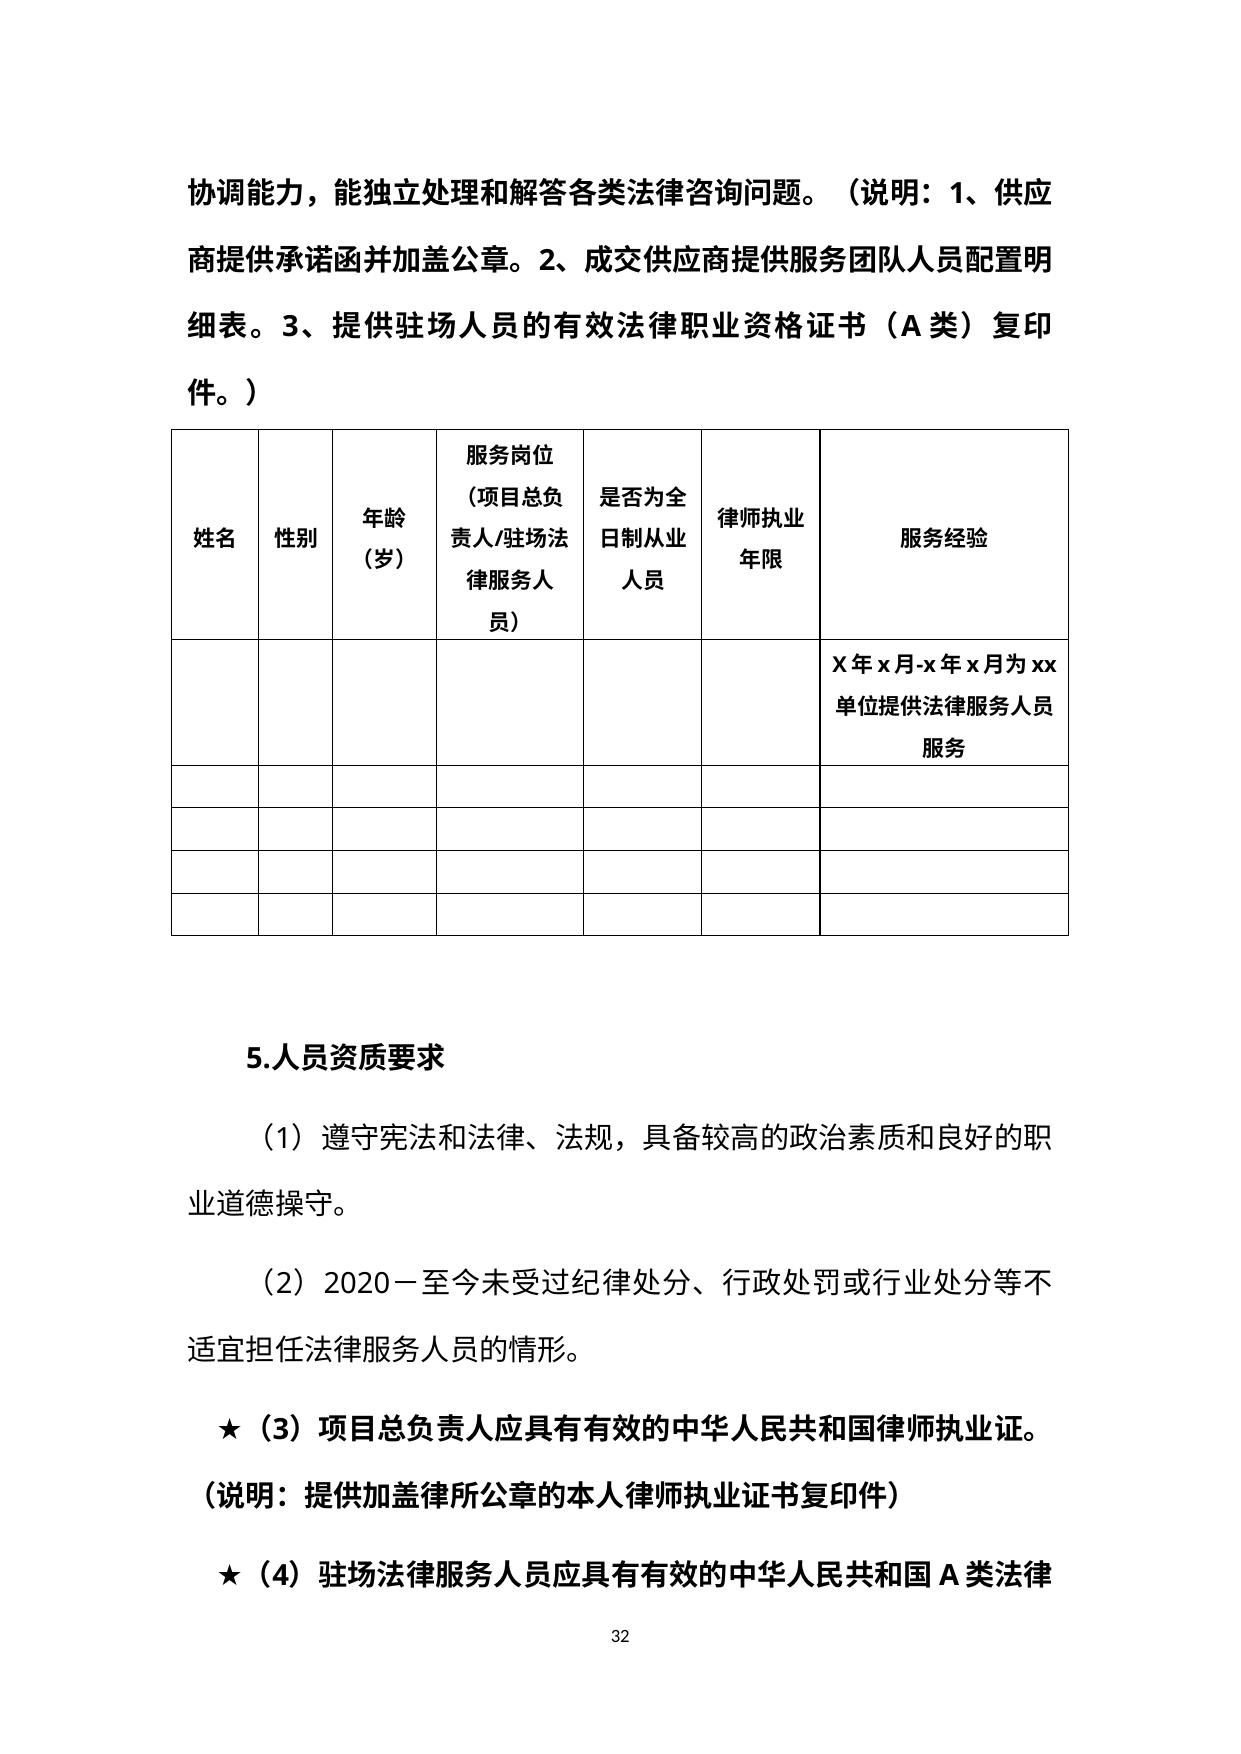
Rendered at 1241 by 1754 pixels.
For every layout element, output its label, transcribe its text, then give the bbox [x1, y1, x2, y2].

table_cell [702, 766, 819, 807]
table_cell [333, 851, 436, 893]
table_cell [172, 766, 258, 807]
table_cell [259, 766, 332, 807]
text （2）2020－至今未受过纪律处分、行政处罚或行业处分等不适宜担任法律服务人员的情形。 [187, 1241, 1053, 1374]
table_cell [437, 640, 583, 764]
table_cell [172, 808, 258, 850]
table_cell [259, 894, 332, 935]
table_cell [821, 766, 1068, 807]
table_cell [259, 808, 332, 850]
table_cell [584, 808, 701, 850]
table_cell [172, 640, 258, 764]
table_header 姓名 [172, 430, 258, 638]
table_cell [172, 894, 258, 935]
table_cell [702, 894, 819, 935]
table_header 是否为全日制从业人员 [584, 430, 701, 638]
text （1）遵守宪法和法律、法规，具备较高的政治素质和良好的职业道德操守。 [187, 1095, 1053, 1228]
table_cell [333, 808, 436, 850]
table_cell [584, 766, 701, 807]
table_cell [702, 851, 819, 893]
table_cell [437, 894, 583, 935]
table_cell [333, 766, 436, 807]
table_cell [259, 851, 332, 893]
table_cell [702, 808, 819, 850]
table_cell [821, 808, 1068, 850]
table_cell [259, 640, 332, 764]
table_header 性别 [259, 430, 332, 638]
table_header 律师执业年限 [702, 430, 819, 638]
table_cell [584, 894, 701, 935]
table_cell [172, 851, 258, 893]
table_cell [821, 894, 1068, 935]
table_cell [333, 640, 436, 764]
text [187, 1532, 1053, 1599]
table_cell [584, 851, 701, 893]
table_cell [584, 640, 701, 764]
table_cell X年x月-x年x月为xx单位提供法律服务人员服务 [821, 640, 1068, 764]
text ★（3）项目总负责人应具有有效的中华人民共和国律师执业证。（说明：提供加盖律所公章的本人律师执业证书复印件） [187, 1386, 1053, 1520]
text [187, 150, 1053, 417]
table_header 服务岗位 （项目总负责人/驻场法律服务人员） [437, 430, 583, 638]
table_cell [437, 851, 583, 893]
table_cell [702, 640, 819, 764]
table_cell [821, 851, 1068, 893]
table_cell [437, 766, 583, 807]
table_cell [333, 894, 436, 935]
table_header 服务经验 [821, 430, 1068, 638]
table_cell [437, 808, 583, 850]
text 5.人员资质要求 [187, 1016, 1053, 1082]
table_header 年龄 （岁） [333, 430, 436, 638]
